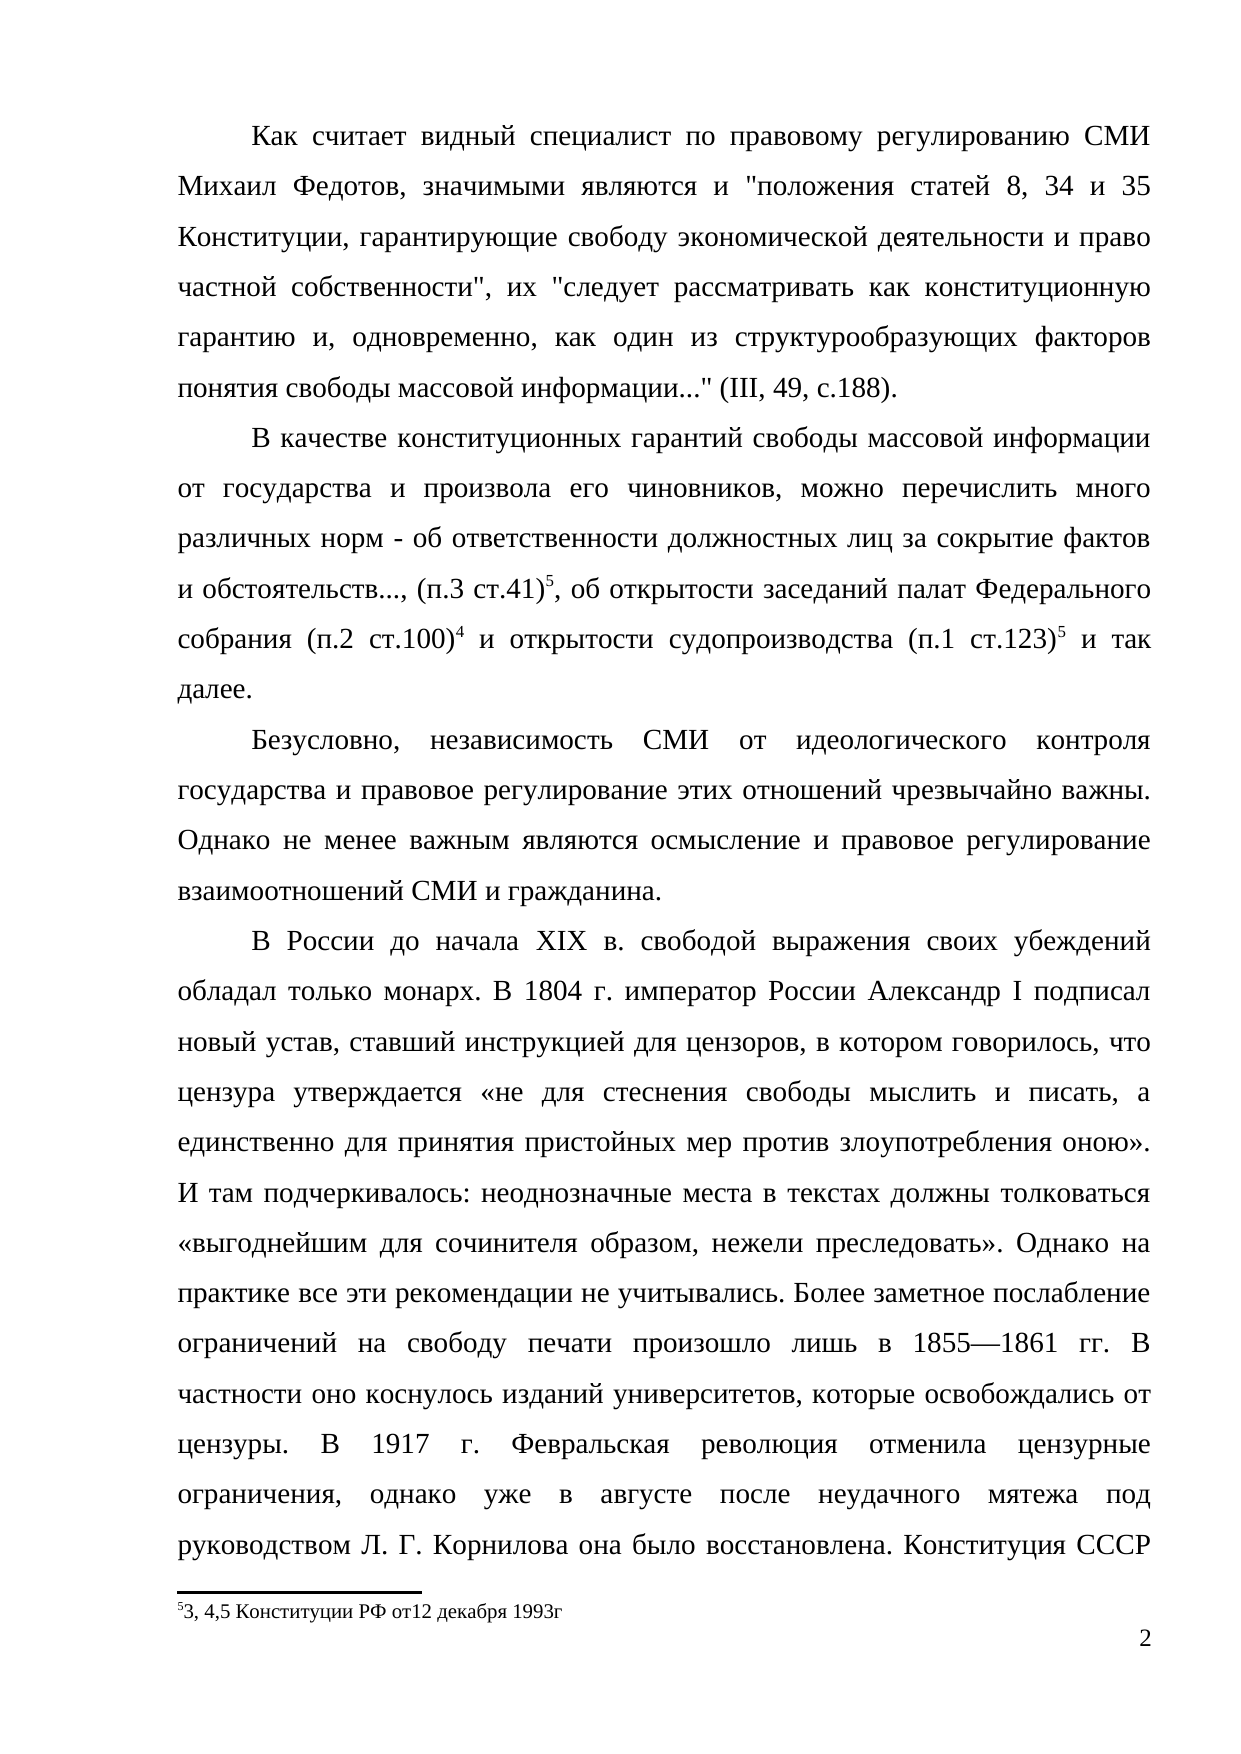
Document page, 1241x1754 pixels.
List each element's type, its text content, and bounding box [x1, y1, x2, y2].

text Безусловно, независимость СМИ от идеологического контроля государства и правовое регулирование этих отношений чрезвычайно важны. Однако не менее важным являются осмысление и правовое регулирование взаимоотношений СМИ и гражданина. [177, 722, 1152, 906]
text В качестве конституционных гарантий свободы массовой информации от государства и произвола его чиновников, можно перечислить много различных норм - об ответственности должностных лиц за сокрытие фактов и обстоятельств..., (п.3 ст.41), об открытости заседаний палат Федерального собрания (п.2 ст.100)4 и открытости судопроизводства (п.1 ст.123)5 и так далее. [177, 420, 1152, 705]
text Как считает видный специалист по правовому регулированию СМИ Михаил Федотов, значимыми являются и "положения статей 8, 34 и 35 Конституции, гарантирующие свободу экономической деятельности и право частной собственности", их "следует рассматривать как конституционную гарантию и, одновременно, как один из структурообразующих факторов понятия свободы массовой информации..." (III, 49, с.188). [177, 118, 1152, 403]
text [177, 923, 1152, 1560]
